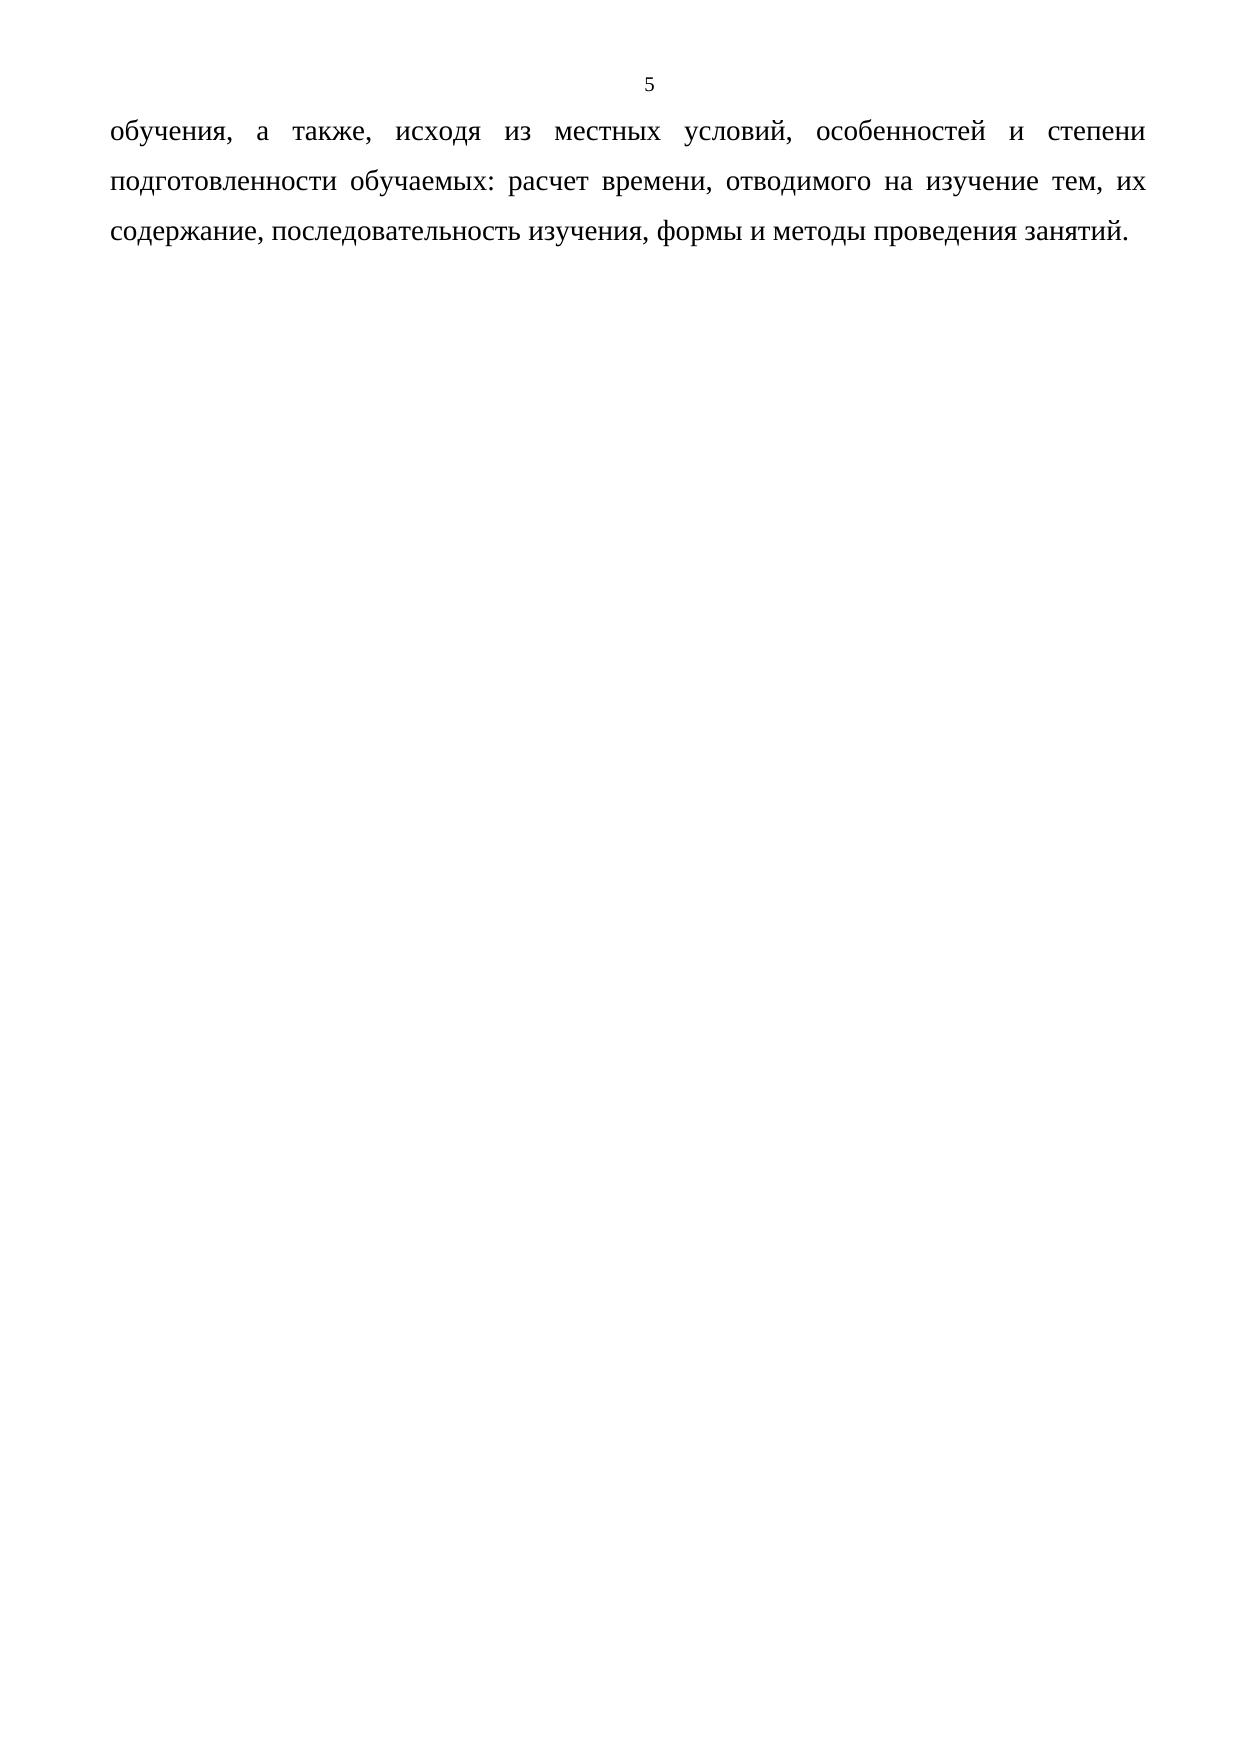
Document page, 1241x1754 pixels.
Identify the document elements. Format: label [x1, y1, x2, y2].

text [110, 113, 1147, 247]
